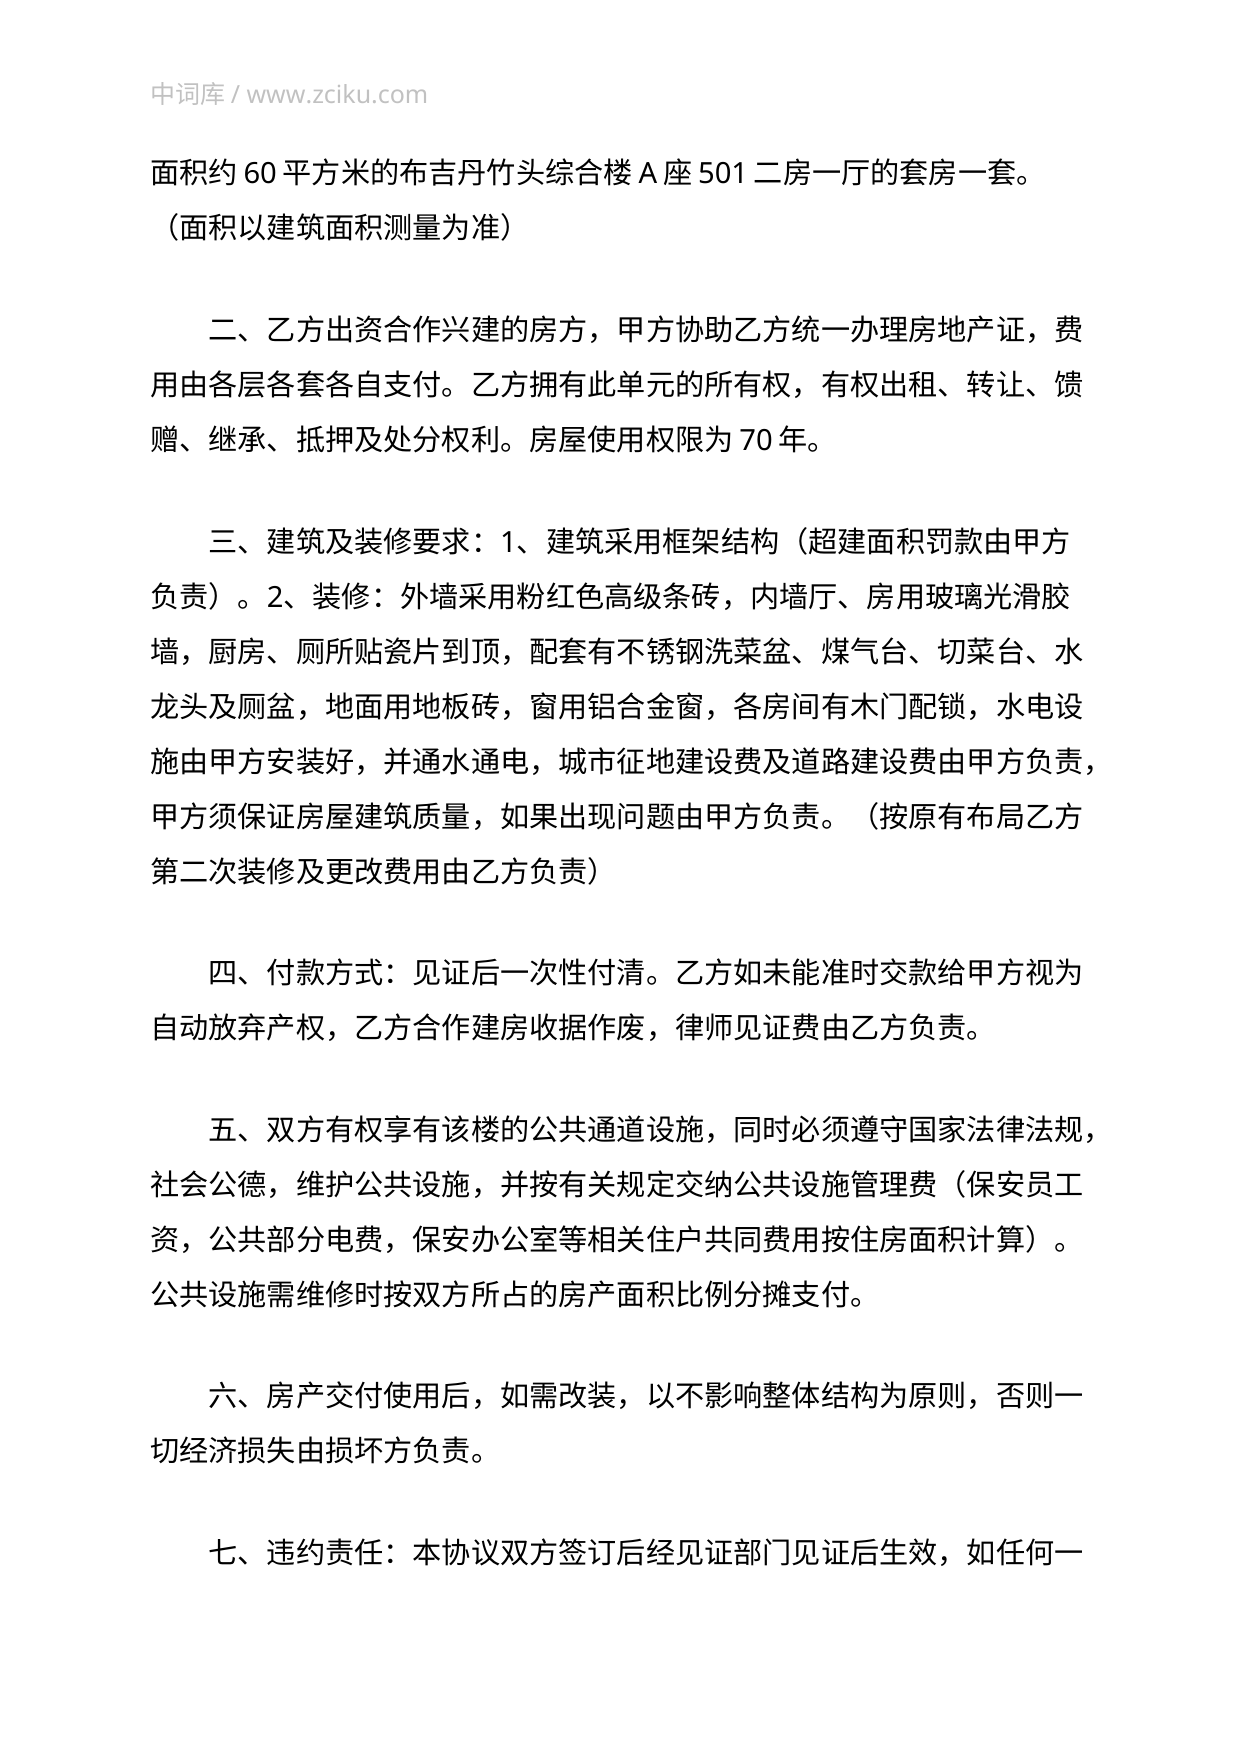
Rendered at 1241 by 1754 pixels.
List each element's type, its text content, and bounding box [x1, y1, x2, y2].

text 二、乙方出资合作兴建的房方，甲方协助乙方统一办理房地产证，费用由各层各套各自支付。乙方拥有此单元的所有权，有权出租、转让、馈赠、继承、抵押及处分权利。房屋使用权限为70年。 [150, 307, 1090, 459]
text 六、房产交付使用后，如需改装，以不影响整体结构为原则，否则一切经济损失由损坏方负责。 [150, 1373, 1090, 1470]
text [150, 150, 1090, 247]
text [150, 1530, 1090, 1572]
text 四、付款方式：见证后一次性付清。乙方如未能准时交款给甲方视为自动放弃产权，乙方合作建房收据作废，律师见证费由乙方负责。 [150, 950, 1090, 1047]
text 五、双方有权享有该楼的公共通道设施，同时必须遵守国家法律法规，社会公德，维护公共设施，并按有关规定交纳公共设施管理费（保安员工资，公共部分电费，保安办公室等相关住户共同费用按住房面积计算）。公共设施需维修时按双方所占的房产面积比例分摊支付。 [150, 1107, 1090, 1313]
text 三、建筑及装修要求：1、建筑采用框架结构（超建面积罚款由甲方负责）。2、装修：外墙采用粉红色高级条砖，内墙厅、房用玻璃光滑胶墙，厨房、厕所贴瓷片到顶，配套有不锈钢洗菜盆、煤气台、切菜台、水龙头及厕盆，地面用地板砖，窗用铝合金窗，各房间有木门配锁，水电设施由甲方安装好，并通水通电，城市征地建设费及道路建设费由甲方负责，甲方须保证房屋建筑质量，如果出现问题由甲方负责。（按原有布局乙方第二次装修及更改费用由乙方负责） [150, 518, 1090, 890]
